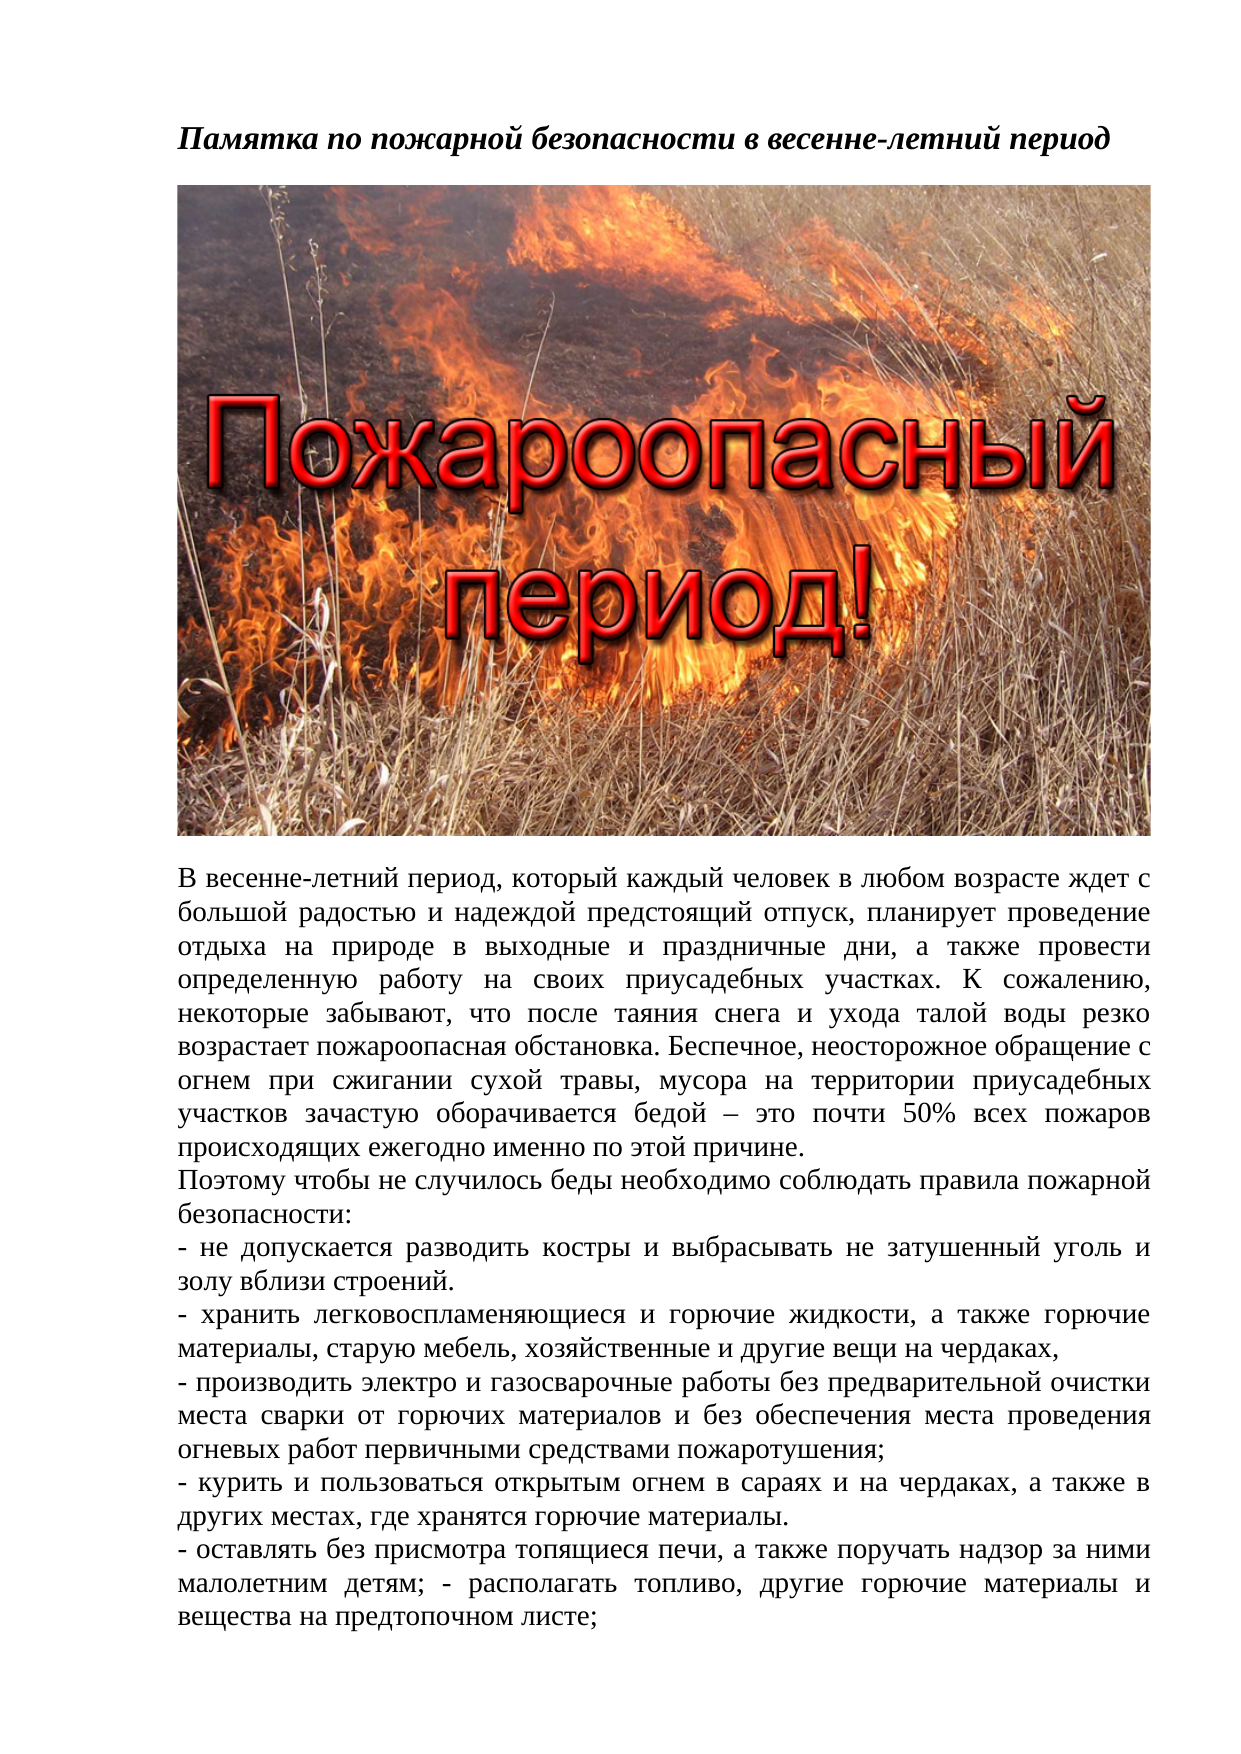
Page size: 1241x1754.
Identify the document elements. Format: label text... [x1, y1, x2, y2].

text - хранить легковоспламеняющиеся и горючие жидкости, а также горючие материалы, старую мебель, хозяйственные и другие вещи на чердаках, [177, 1297, 1152, 1364]
text - курить и пользоваться открытым огнем в сараях и на чердаках, а также в других местах, где хранятся горючие материалы. [177, 1464, 1152, 1531]
subtitle Памятка по пожарной безопасности в весенне-летний период [177, 118, 1152, 156]
text В весенне-летний период, который каждый человек в любом возрасте ждет с большой радостью и надеждой предстоящий отпуск, планирует проведение отдыха на природе в выходные и праздничные дни, а также провести определенную работу на своих приусадебных участках. К сожалению, некоторые забывают, что после таяния снега и ухода талой воды резко возрастает пожароопасная обстановка. Беспечное, неосторожное обращение с огнем при сжигании сухой травы, мусора на территории приусадебных участков зачастую оборачивается бедой – это почти 50% всех пожаров происходящих ежегодно именно по этой причине. [177, 861, 1152, 1162]
picture [177, 185, 1151, 836]
text Поэтому чтобы не случилось беды необходимо соблюдать правила пожарной безопасности: [177, 1162, 1152, 1229]
text - не допускается разводить костры и выбрасывать не затушенный уголь и золу вблизи строений. [177, 1229, 1152, 1297]
text - оставлять без присмотра топящиеся печи, а также поручать надзор за ними малолетним детям; - располагать топливо, другие горючие материалы и вещества на предтопочном листе; [177, 1531, 1152, 1632]
text - производить электро и газосварочные работы без предварительной очистки места сварки от горючих материалов и без обеспечения места проведения огневых работ первичными средствами пожаротушения; [177, 1364, 1152, 1464]
